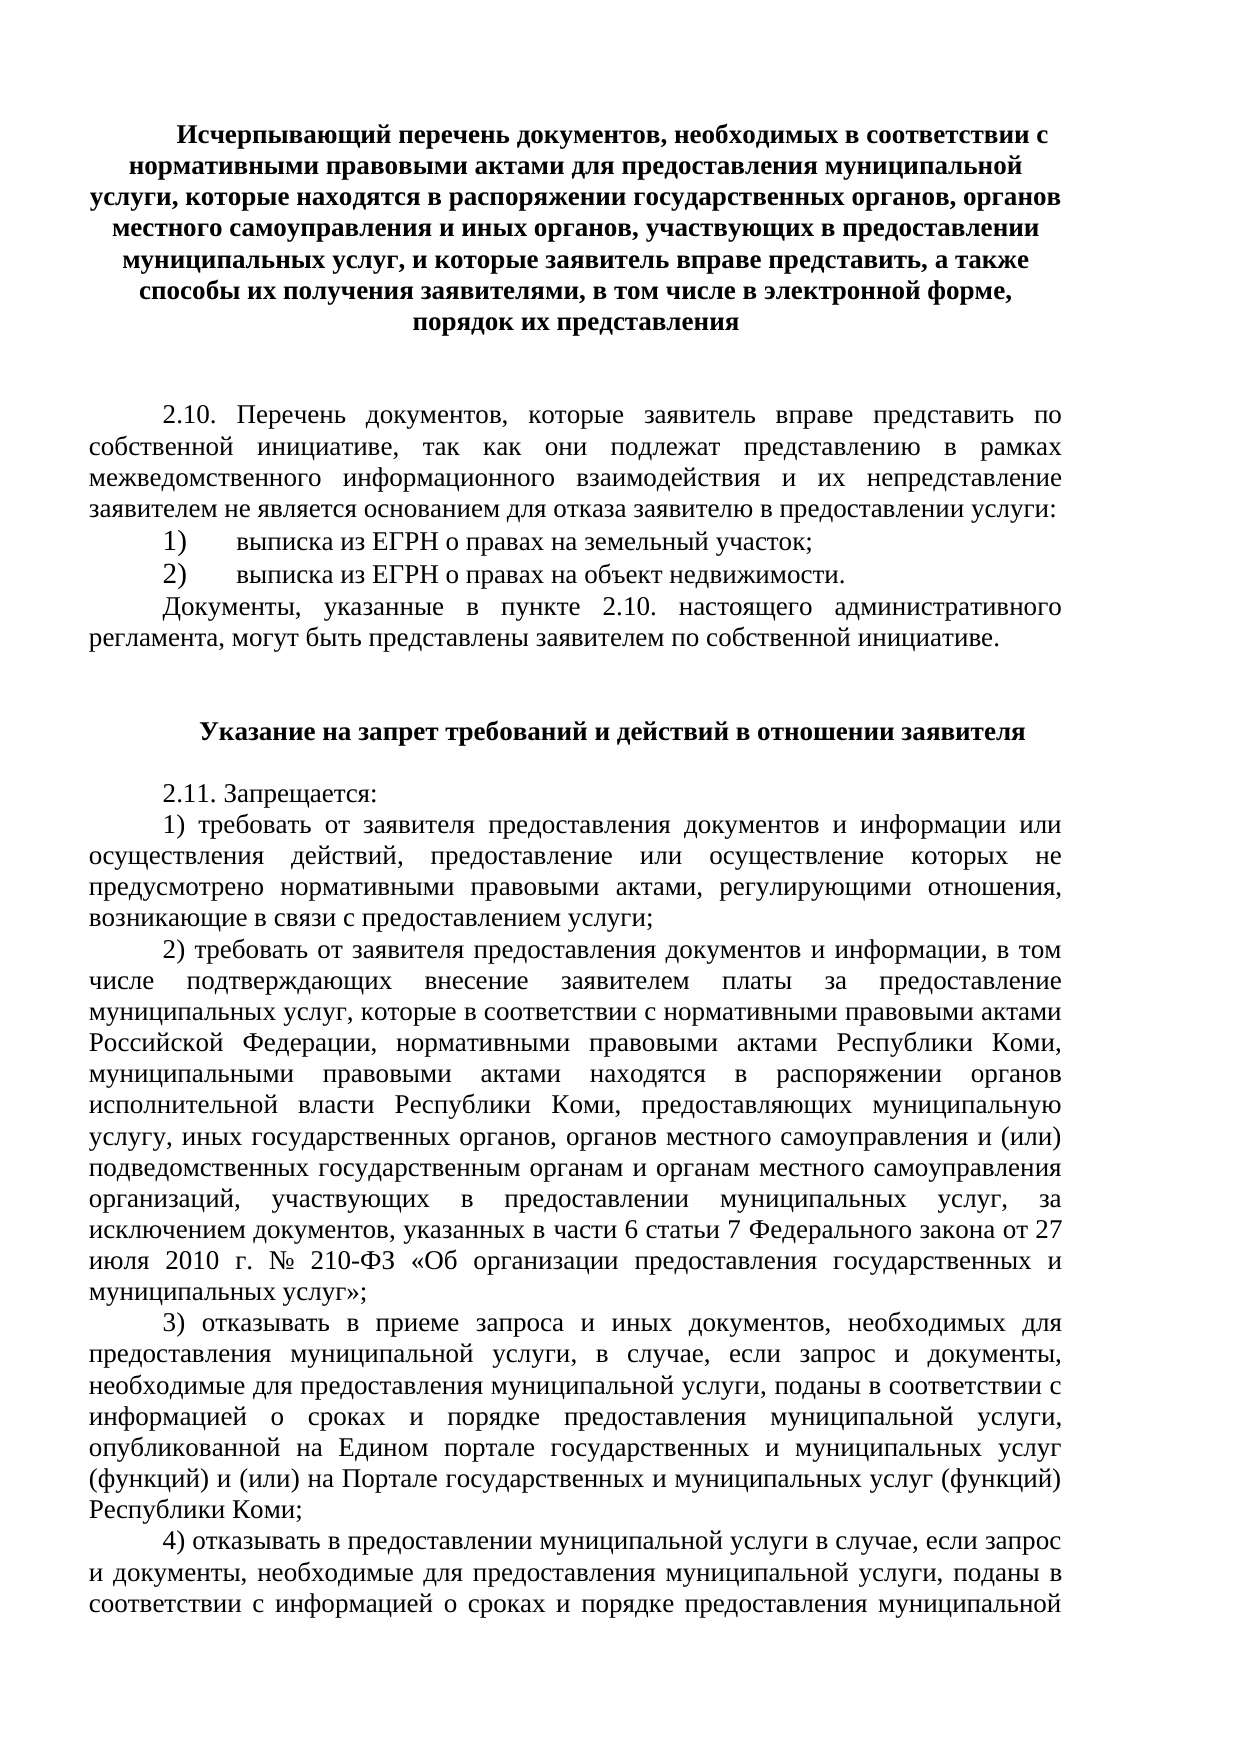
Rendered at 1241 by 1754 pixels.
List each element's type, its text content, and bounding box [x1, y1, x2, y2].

list выписка из ЕГРН о правах на объект недвижимости. [89, 557, 1063, 590]
text 2) требовать от заявителя предоставления документов и информации, в том числе подтверждающих внесение заявителем платы за предоставление муниципальных услуг, которые в соответствии с нормативными правовыми актами Российской Федерации, нормативными правовыми актами Республики Коми, муниципальными правовыми актами находятся в распоряжении органов исполнительной власти Республики Коми, предоставляющих муниципальную услугу, иных государственных органов, органов местного самоуправления и (или) подведомственных государственным органам и органам местного самоуправления организаций, участвующих в предоставлении муниципальных услуг, за исключением документов, указанных в части 6 статьи 7 Федерального закона от 27 июля 2010 г. № 210-ФЗ «Об организации предоставления государственных и муниципальных услуг»; [89, 933, 1063, 1306]
text 3) отказывать в приеме запроса и иных документов, необходимых для предоставления муниципальной услуги, в случае, если запрос и документы, необходимые для предоставления муниципальной услуги, поданы в соответствии с информацией о сроках и порядке предоставления муниципальной услуги, опубликованной на Едином портале государственных и муниципальных услуг (функций) и (или) на Портале государственных и муниципальных услуг (функций) Республики Коми; [89, 1306, 1063, 1524]
text 2.10. Перечень документов, которые заявитель вправе представить по собственной инициативе, так как они подлежат представлению в рамках межведомственного информационного взаимодействия и их непредставление заявителем не является основанием для отказа заявителю в предоставлении услуги: [89, 398, 1063, 523]
text Указание на запрет требований и действий в отношении заявителя [89, 715, 1063, 746]
text Исчерпывающий перечень документов, необходимых в соответствии с нормативными правовыми актами для предоставления муниципальной услуги, которые находятся в распоряжении государственных органов, органов местного самоуправления и иных органов, участвующих в предоставлении муниципальных услуг, и которые заявитель вправе представить, а также способы их получения заявителями, в том числе в электронной форме, порядок их представления [89, 118, 1063, 336]
text Документы, указанные в пункте 2.10. настоящего административного регламента, могут быть представлены заявителем по собственной инициативе. [89, 590, 1063, 652]
text 1) требовать от заявителя предоставления документов и информации или осуществления действий, предоставление или осуществление которых не предусмотрено нормативными правовыми актами, регулирующими отношения, возникающие в связи с предоставлением услуги; [89, 808, 1063, 933]
text 2.11. Запрещается: [89, 777, 1063, 808]
list выписка из ЕГРН о правах на земельный участок; [89, 523, 1063, 557]
